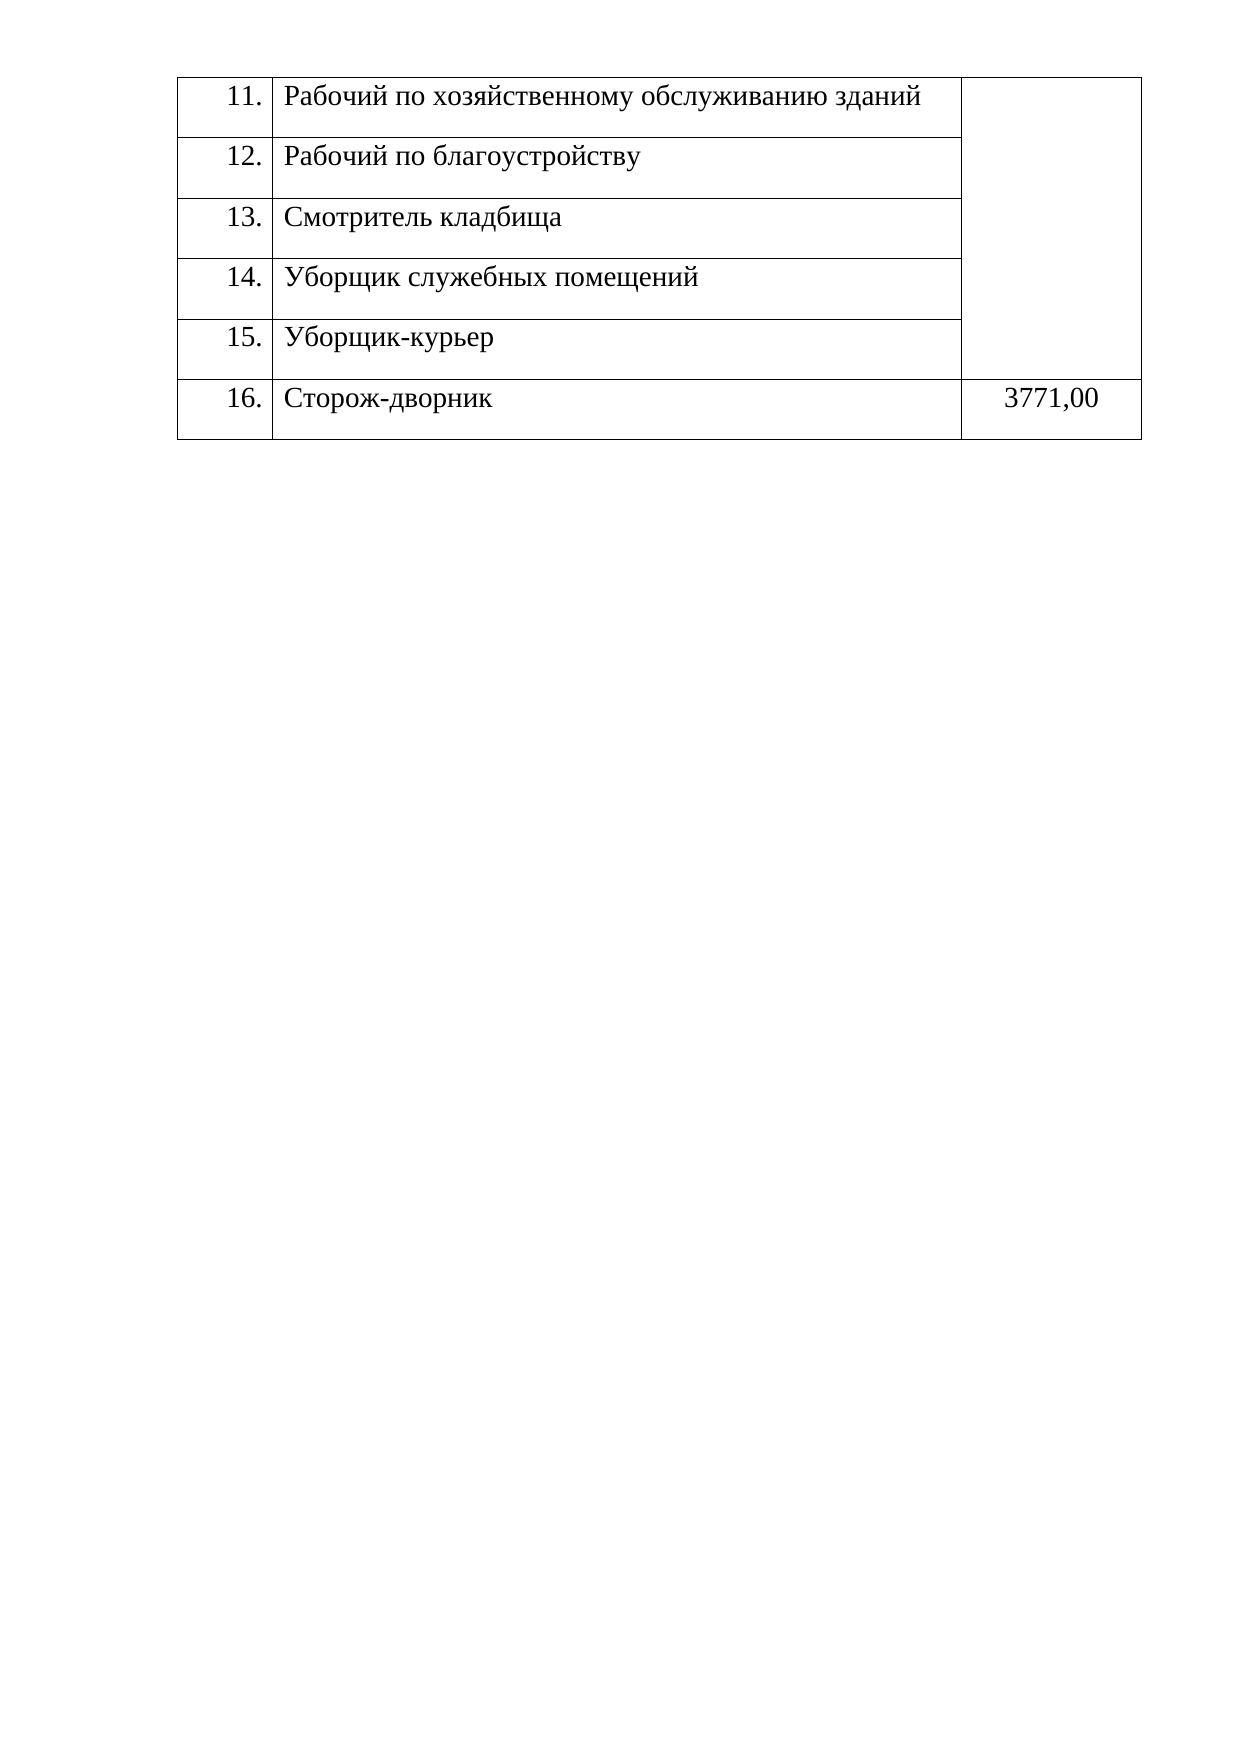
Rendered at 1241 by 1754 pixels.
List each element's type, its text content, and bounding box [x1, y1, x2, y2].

table_cell Сторож-дворник [273, 380, 961, 439]
table_cell 3771,00 [962, 380, 1141, 439]
table_cell [178, 199, 272, 258]
table_cell [178, 78, 272, 137]
table_cell Рабочий по хозяйственному обслуживанию зданий [273, 78, 961, 137]
table_cell Рабочий по благоустройству [273, 138, 961, 198]
table_cell Уборщик служебных помещений [273, 259, 961, 318]
table_cell [178, 320, 272, 379]
table_cell Смотритель кладбища [273, 199, 961, 258]
table_cell Уборщик-курьер [273, 320, 961, 379]
table_cell [178, 259, 272, 318]
table_cell [178, 380, 272, 439]
table_cell [178, 138, 272, 198]
